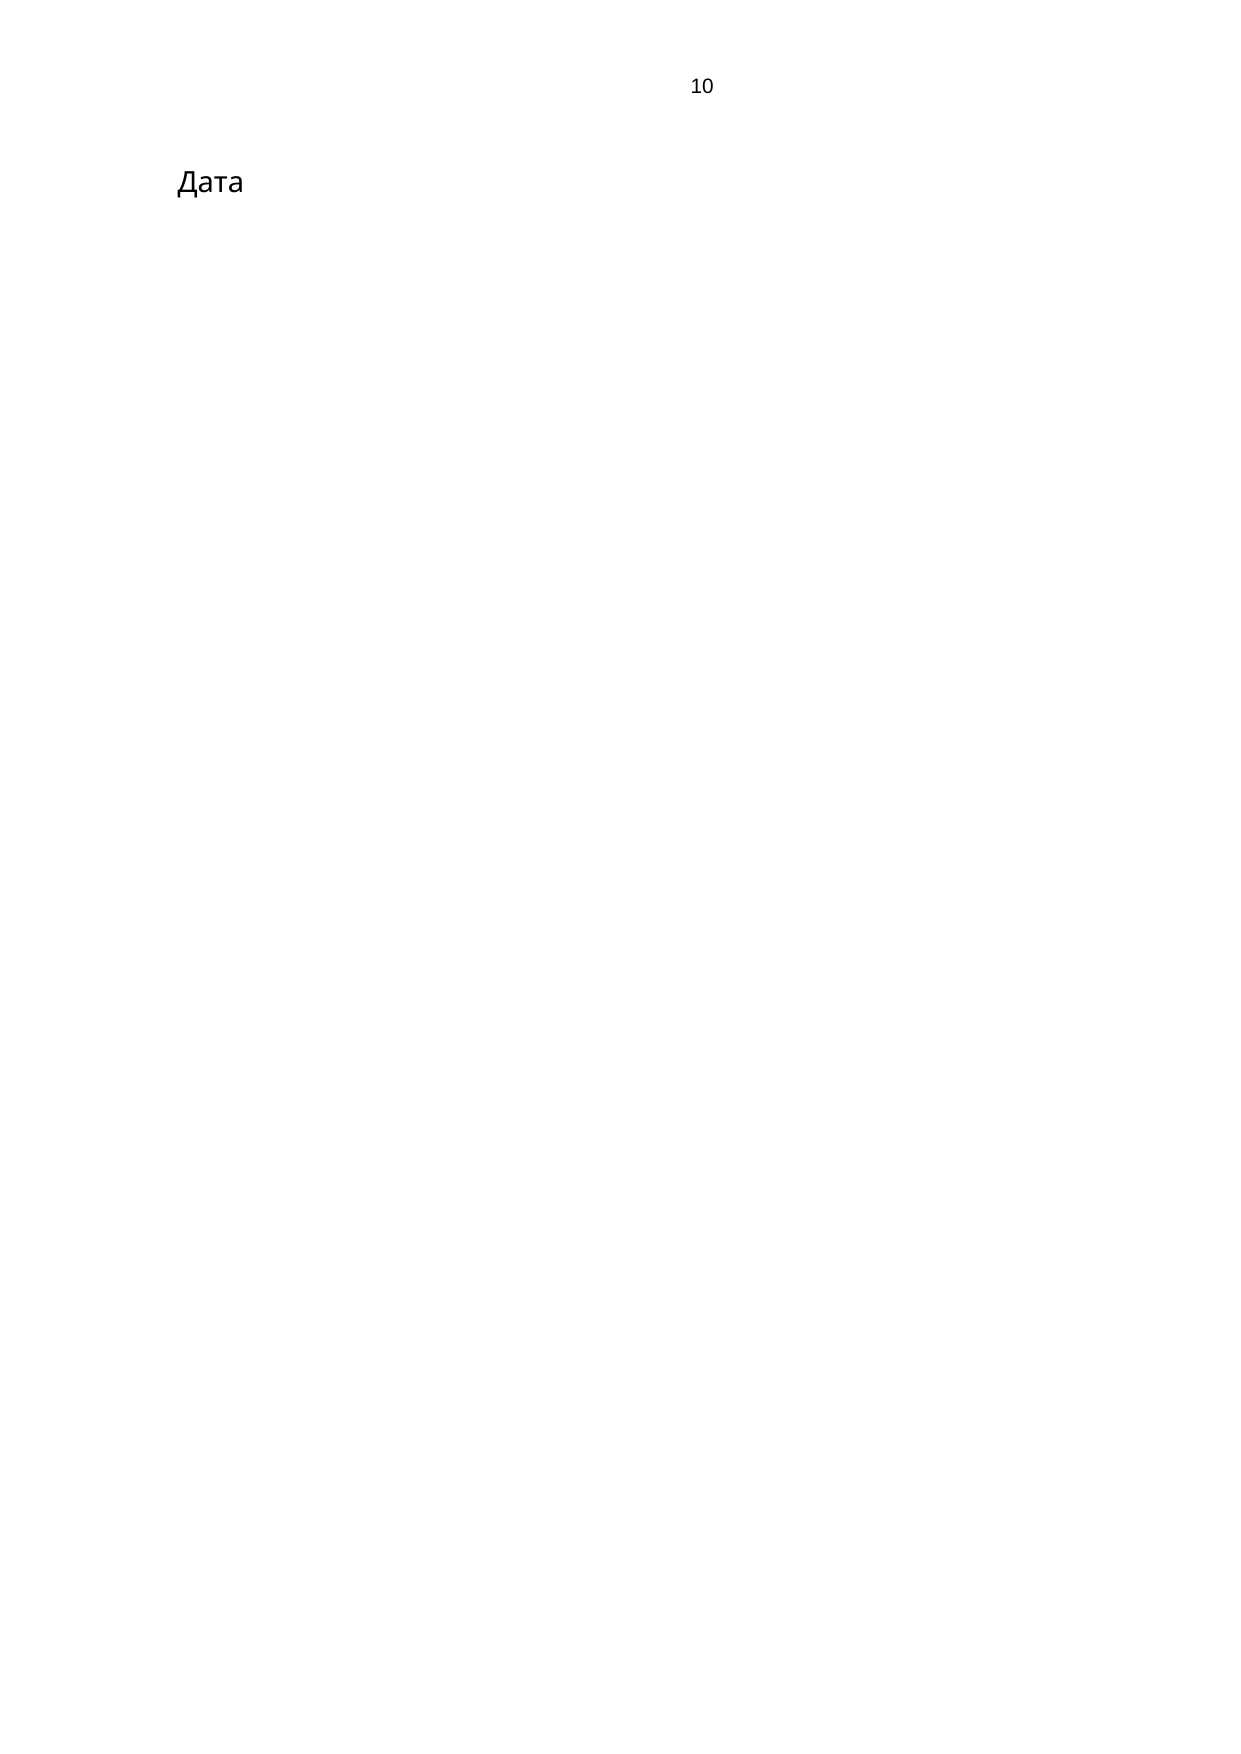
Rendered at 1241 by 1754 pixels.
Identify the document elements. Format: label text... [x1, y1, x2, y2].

list Дата [177, 161, 1152, 201]
